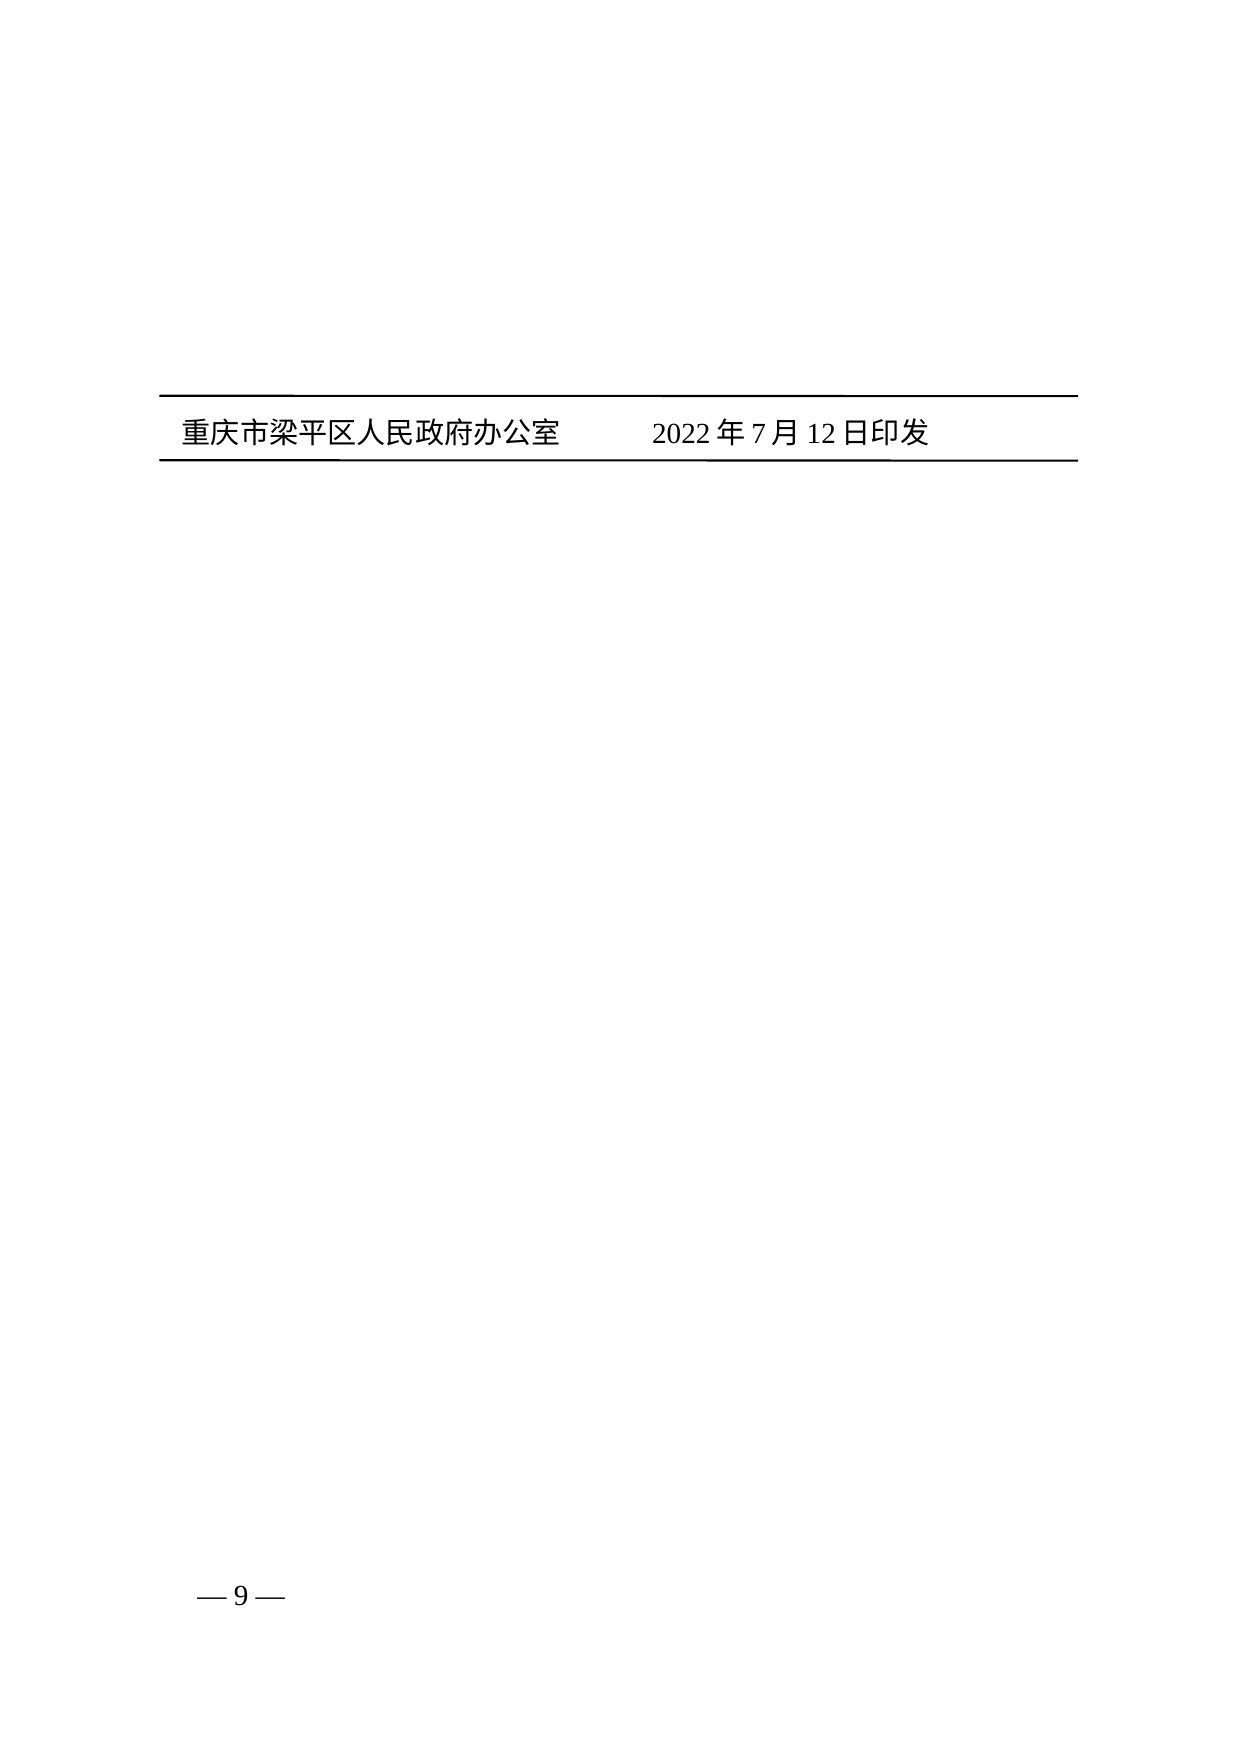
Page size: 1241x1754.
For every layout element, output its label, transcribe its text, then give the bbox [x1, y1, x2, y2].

text 重庆市梁平区人民政府办公室 印发 [159, 400, 1081, 461]
